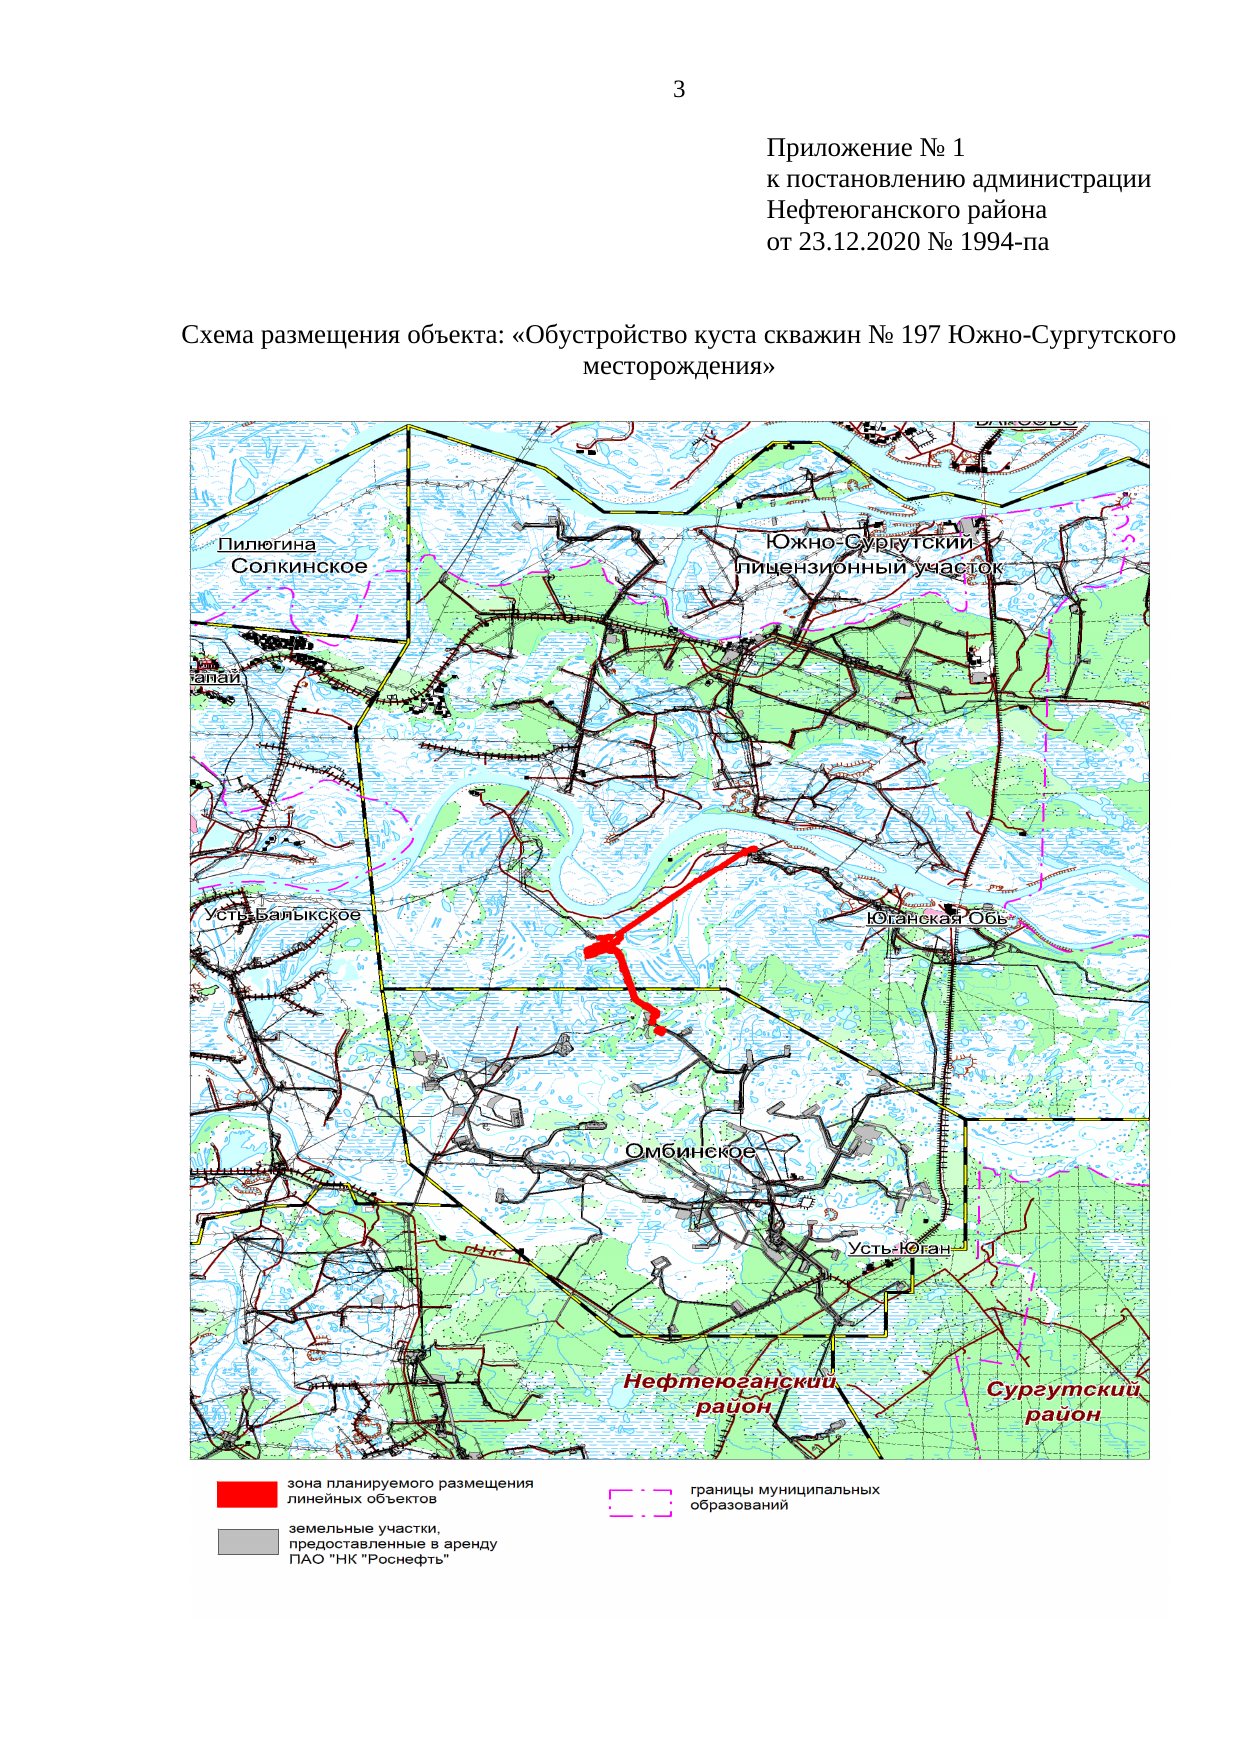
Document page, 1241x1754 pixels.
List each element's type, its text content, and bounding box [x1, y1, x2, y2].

text от 23.12.2020 № 1994-па [177, 225, 1181, 256]
text Приложение № 1 [177, 131, 1181, 162]
text к постановлению администрации Нефтеюганского района [766, 162, 1181, 225]
text Схема размещения объекта: «Обустройство куста скважин № 197 Южно-Сургутского месторождения» [177, 318, 1181, 381]
picture [187, 411, 1172, 1620]
